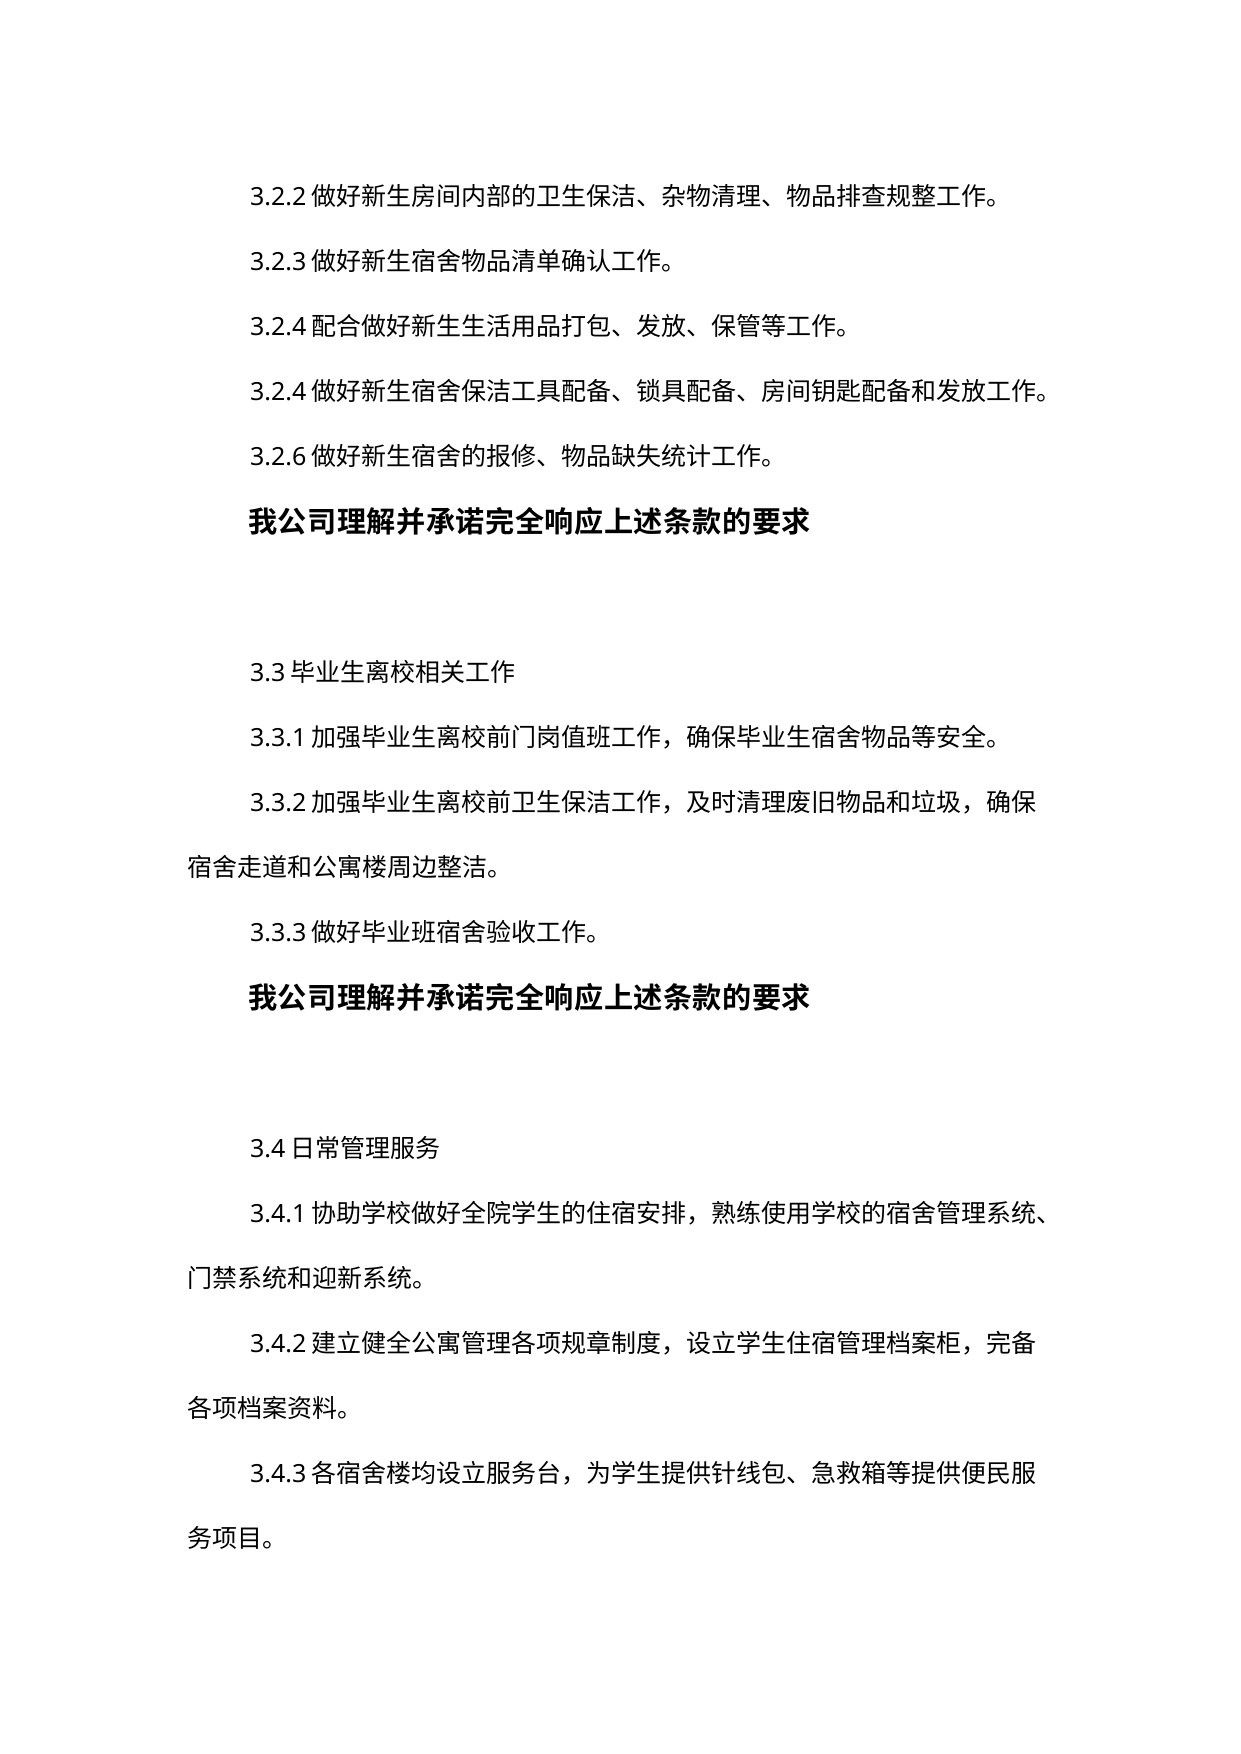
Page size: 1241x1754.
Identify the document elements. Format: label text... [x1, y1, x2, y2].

text 3.3.2加强毕业生离校前卫生保洁工作，及时清理废旧物品和垃圾，确保宿舍走道和公寓楼周边整洁。 [187, 768, 1053, 898]
text 3.4.1协助学校做好全院学生的住宿安排，熟练使用学校的宿舍管理系统、门禁系统和迎新系统。 [187, 1179, 1053, 1309]
text 3.2.4做好新生宿舍保洁工具配备、锁具配备、房间钥匙配备和发放工作。 [187, 357, 1053, 422]
text 3.2.6做好新生宿舍的报修、物品缺失统计工作。 [187, 422, 1053, 487]
text 3.3.1加强毕业生离校前门岗值班工作，确保毕业生宿舍物品等安全。 [187, 703, 1053, 768]
text 3.2.4配合做好新生生活用品打包、发放、保管等工作。 [187, 292, 1053, 357]
text 我公司理解并承诺完全响应上述条款的要求 [187, 963, 1053, 1028]
text 3.4.2建立健全公寓管理各项规章制度，设立学生住宿管理档案柜，完备各项档案资料。 [187, 1309, 1053, 1439]
text 3.2.3做好新生宿舍物品清单确认工作。 [187, 227, 1053, 292]
text 3.3毕业生离校相关工作 [187, 638, 1053, 703]
text 3.4日常管理服务 [187, 1114, 1053, 1179]
text 3.4.3各宿舍楼均设立服务台，为学生提供针线包、急救箱等提供便民服务项目。 [187, 1439, 1053, 1569]
text 3.2.2做好新生房间内部的卫生保洁、杂物清理、物品排查规整工作。 [187, 162, 1053, 227]
text 3.3.3做好毕业班宿舍验收工作。 [187, 898, 1053, 963]
text 我公司理解并承诺完全响应上述条款的要求 [187, 487, 1053, 552]
